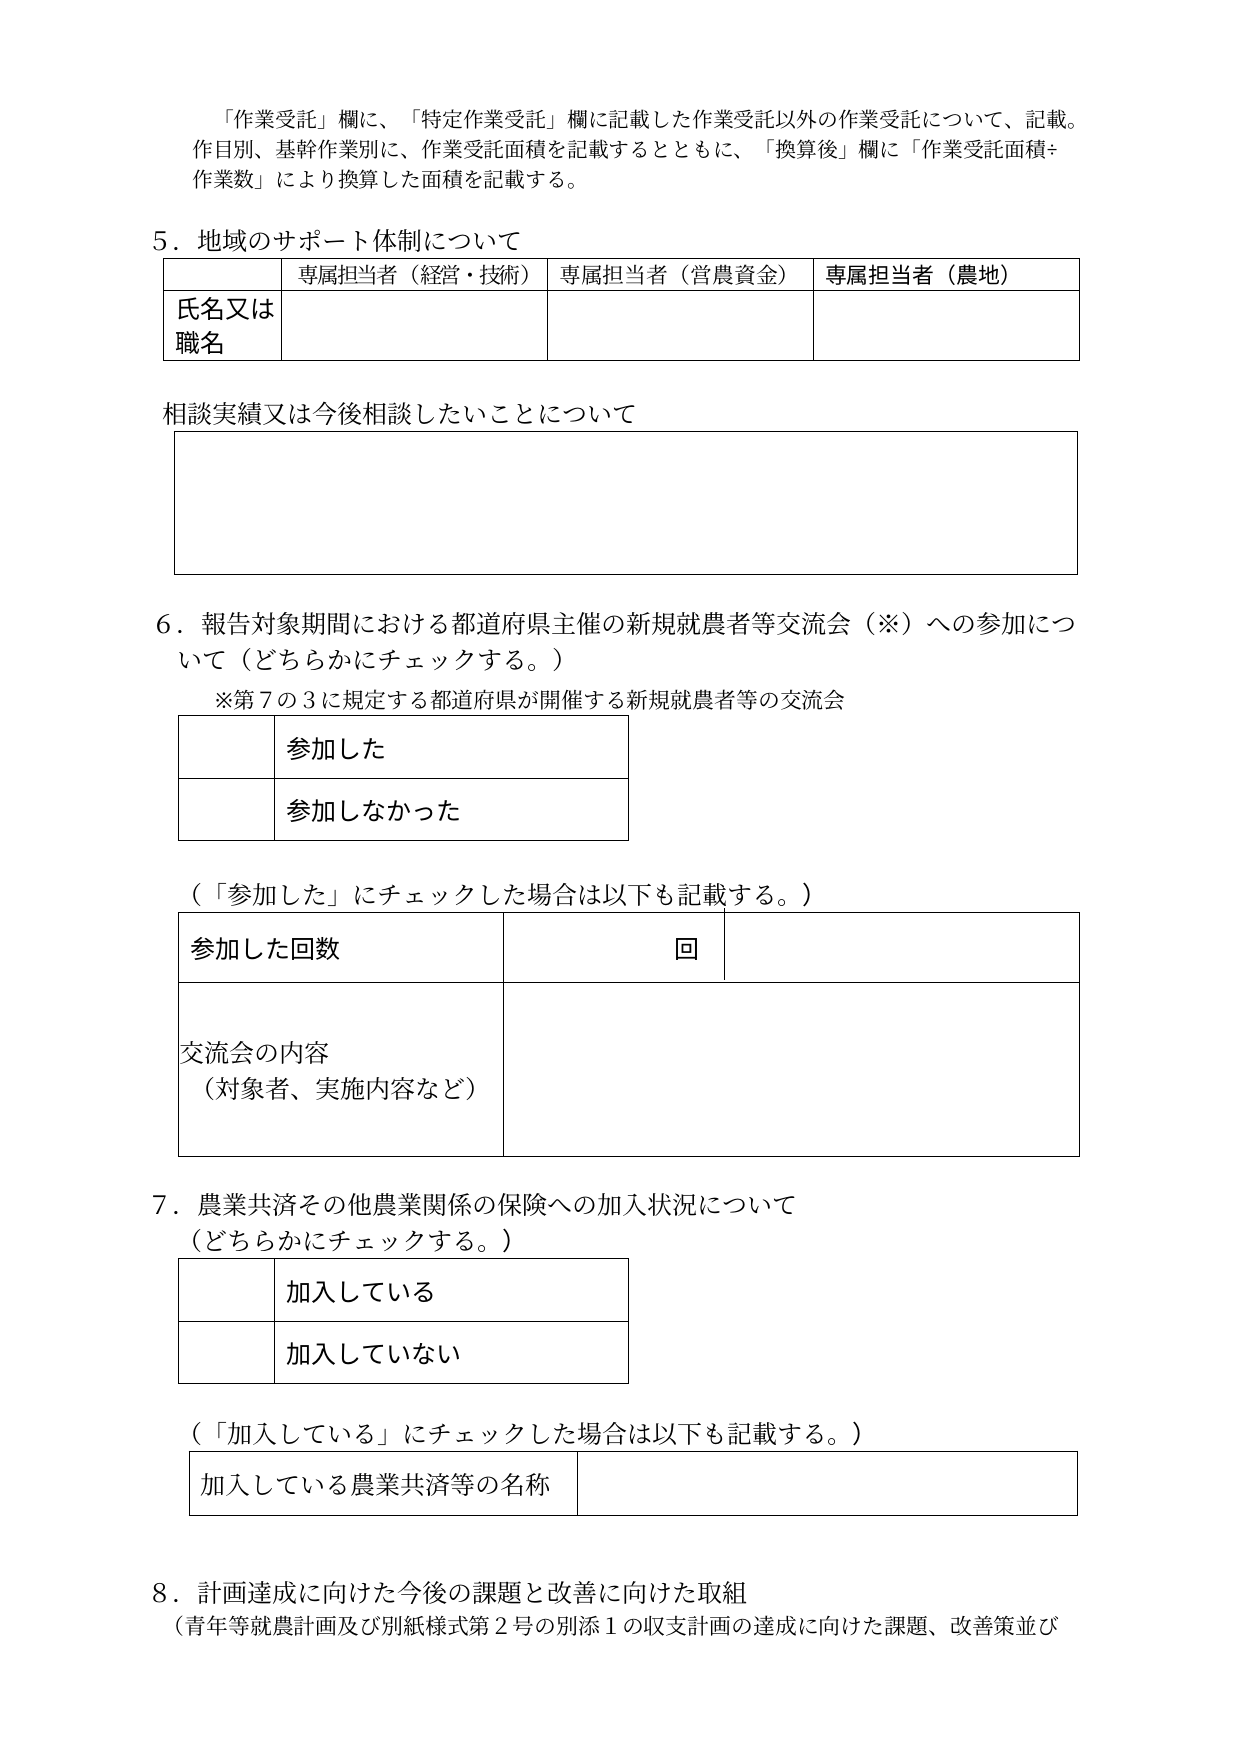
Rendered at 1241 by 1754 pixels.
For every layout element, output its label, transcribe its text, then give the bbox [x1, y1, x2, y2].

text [162, 1609, 1078, 1641]
table_header [578, 1452, 1077, 1515]
table_cell [548, 291, 813, 359]
table_cell 参加しなかった [275, 779, 628, 840]
table_cell 加入していない [275, 1322, 628, 1383]
table_cell [504, 983, 1079, 1156]
table_cell [282, 291, 547, 359]
text ※第７の３に規定する都道府県が開催する新規就農者等の交流会 [171, 683, 1077, 715]
text （「参加した」にチェックした場合は以下も記載する。） [147, 876, 1077, 912]
table_cell 交流会の内容 （対象者、実施内容など） [179, 983, 503, 1156]
table_header 加入している農業共済等の名称 [190, 1452, 577, 1515]
table_cell [814, 291, 1079, 359]
table_header [175, 432, 1077, 574]
text 「作業受託」欄に、「特定作業受託」欄に記載した作業受託以外の作業受託について、記載。作目別、基幹作業別に、作業受託面積を記載するとともに、「換算後」欄に「作業受託面積÷作業数」により換算した面積を記載する。 [192, 103, 1078, 193]
text ６．報告対象期間における都道府県主催の新規就農者等交流会（※）への参加について（どちらかにチェックする。） [151, 604, 1077, 676]
table_header 専属担当者（農地） [814, 259, 1079, 290]
text 相談実績又は今後相談したいことについて [148, 395, 1077, 431]
table_header 回 [504, 913, 1079, 982]
table_cell [179, 1322, 274, 1383]
text （「加入している」にチェックした場合は以下も記載する。） [147, 1414, 1077, 1451]
table_cell 氏名又は職名 [164, 291, 281, 359]
table_header [179, 716, 274, 778]
text ７．農業共済その他農業関係の保険への加入状況について [148, 1186, 1077, 1221]
table_cell [179, 779, 274, 840]
table_header 加入している [275, 1259, 628, 1321]
table_header 参加した回数 [179, 913, 503, 982]
text ８．計画達成に向けた今後の課題と改善に向けた取組 [148, 1573, 1077, 1609]
table_header [179, 1259, 274, 1321]
table_header 専属担当者（経営・技術） [282, 259, 547, 290]
table_header 参加した [275, 716, 628, 778]
table_header 専属担当者（営農資金） [548, 259, 813, 290]
text （どちらかにチェックする。） [148, 1222, 1077, 1258]
table_header [164, 259, 281, 290]
text ５．地域のサポート体制について [148, 222, 1077, 258]
